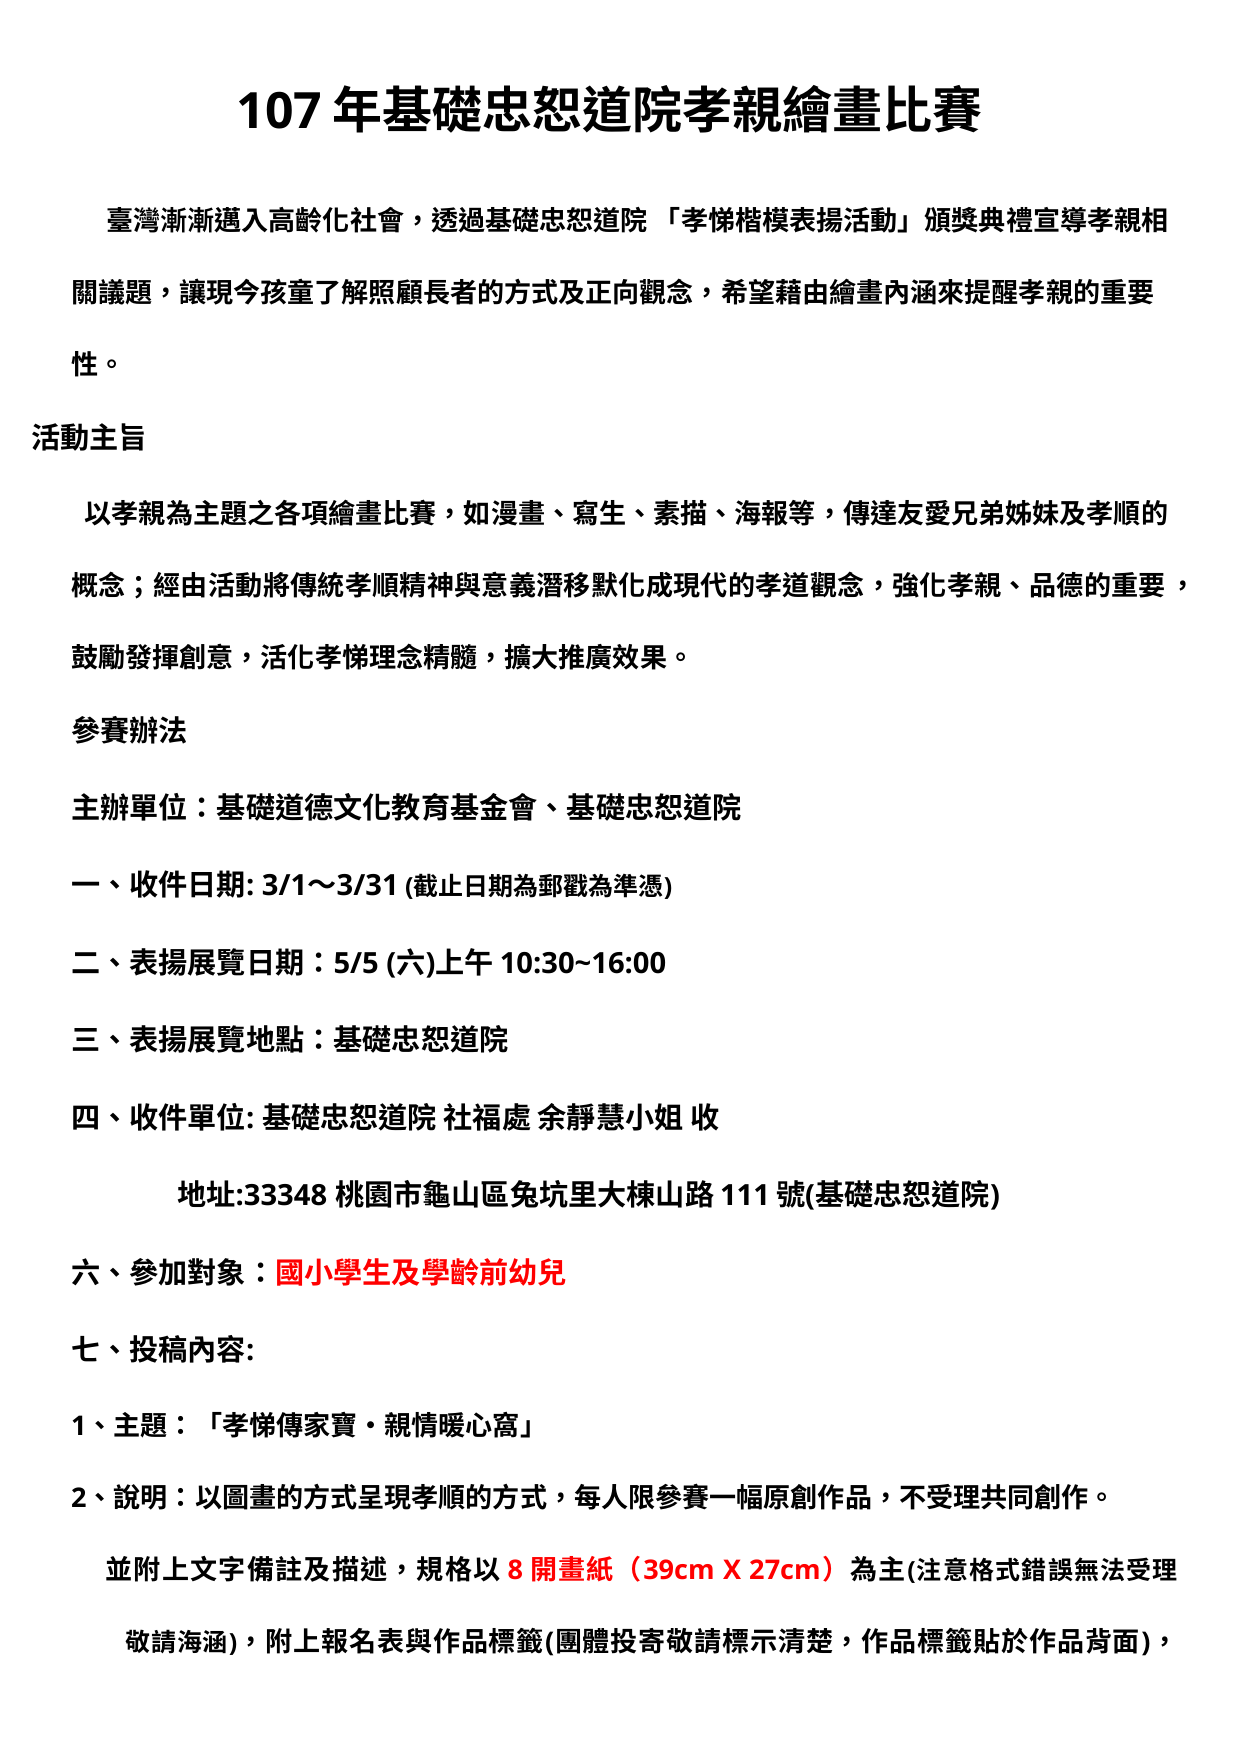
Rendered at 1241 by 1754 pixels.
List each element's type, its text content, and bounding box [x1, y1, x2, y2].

text 1、主題：「孝悌傳家寶‧親情暖心窩」 [71, 1404, 1223, 1443]
text 二、表揚展覽日期：5/5 (六)上午10:30~16:00 [71, 939, 1223, 982]
text 六、參加對象：國小學生及學齡前幼兒 [71, 1249, 1169, 1291]
text 2、說明：以圖畫的方式呈現孝順的方式，每人限參賽一幅原創作品，不受理共同創作。 [71, 1476, 1223, 1515]
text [71, 1548, 1178, 1659]
text 活動主旨 [0, 415, 1223, 457]
text 參賽辦法 [71, 707, 1223, 749]
text 地址:33348 桃園市龜山區兔坑里大棟山路111號(基礎忠恕道院) [71, 1172, 1223, 1214]
text 一、收件日期: 3/1〜3/31 (截止日期為郵戳為準憑) [71, 862, 1223, 904]
text 三、表揚展覽地點：基礎忠恕道院 [71, 1017, 1223, 1059]
text 臺灣漸漸邁入高齡化社會，透過基礎忠恕道院 「孝悌楷模表揚活動」頒獎典禮宣導孝親相關議題，讓現今孩童了解照顧長者的方式及正向觀念，希望藉由繪畫內涵來提醒孝親的重要性。 [71, 199, 1169, 382]
text 107年基礎忠恕道院孝親繪畫比賽 [0, 71, 1223, 143]
text 以孝親為主題之各項繪畫比賽，如漫畫、寫生、素描、海報等，傳達友愛兄弟姊妹及孝順的概念；經由活動將傳統孝順精神與意義潛移默化成現代的孝道觀念，強化孝親、品德的重要，鼓勵發揮創意，活化孝悌理念精髓，擴大推廣效果。 [71, 492, 1169, 675]
text 主辦單位：基礎道德文化教育基金會、基礎忠恕道院 [71, 784, 1223, 827]
text 四、收件單位: 基礎忠恕道院 社福處 余靜慧小姐 收 [71, 1094, 1223, 1137]
text 七、投稿內容: [71, 1326, 1169, 1369]
